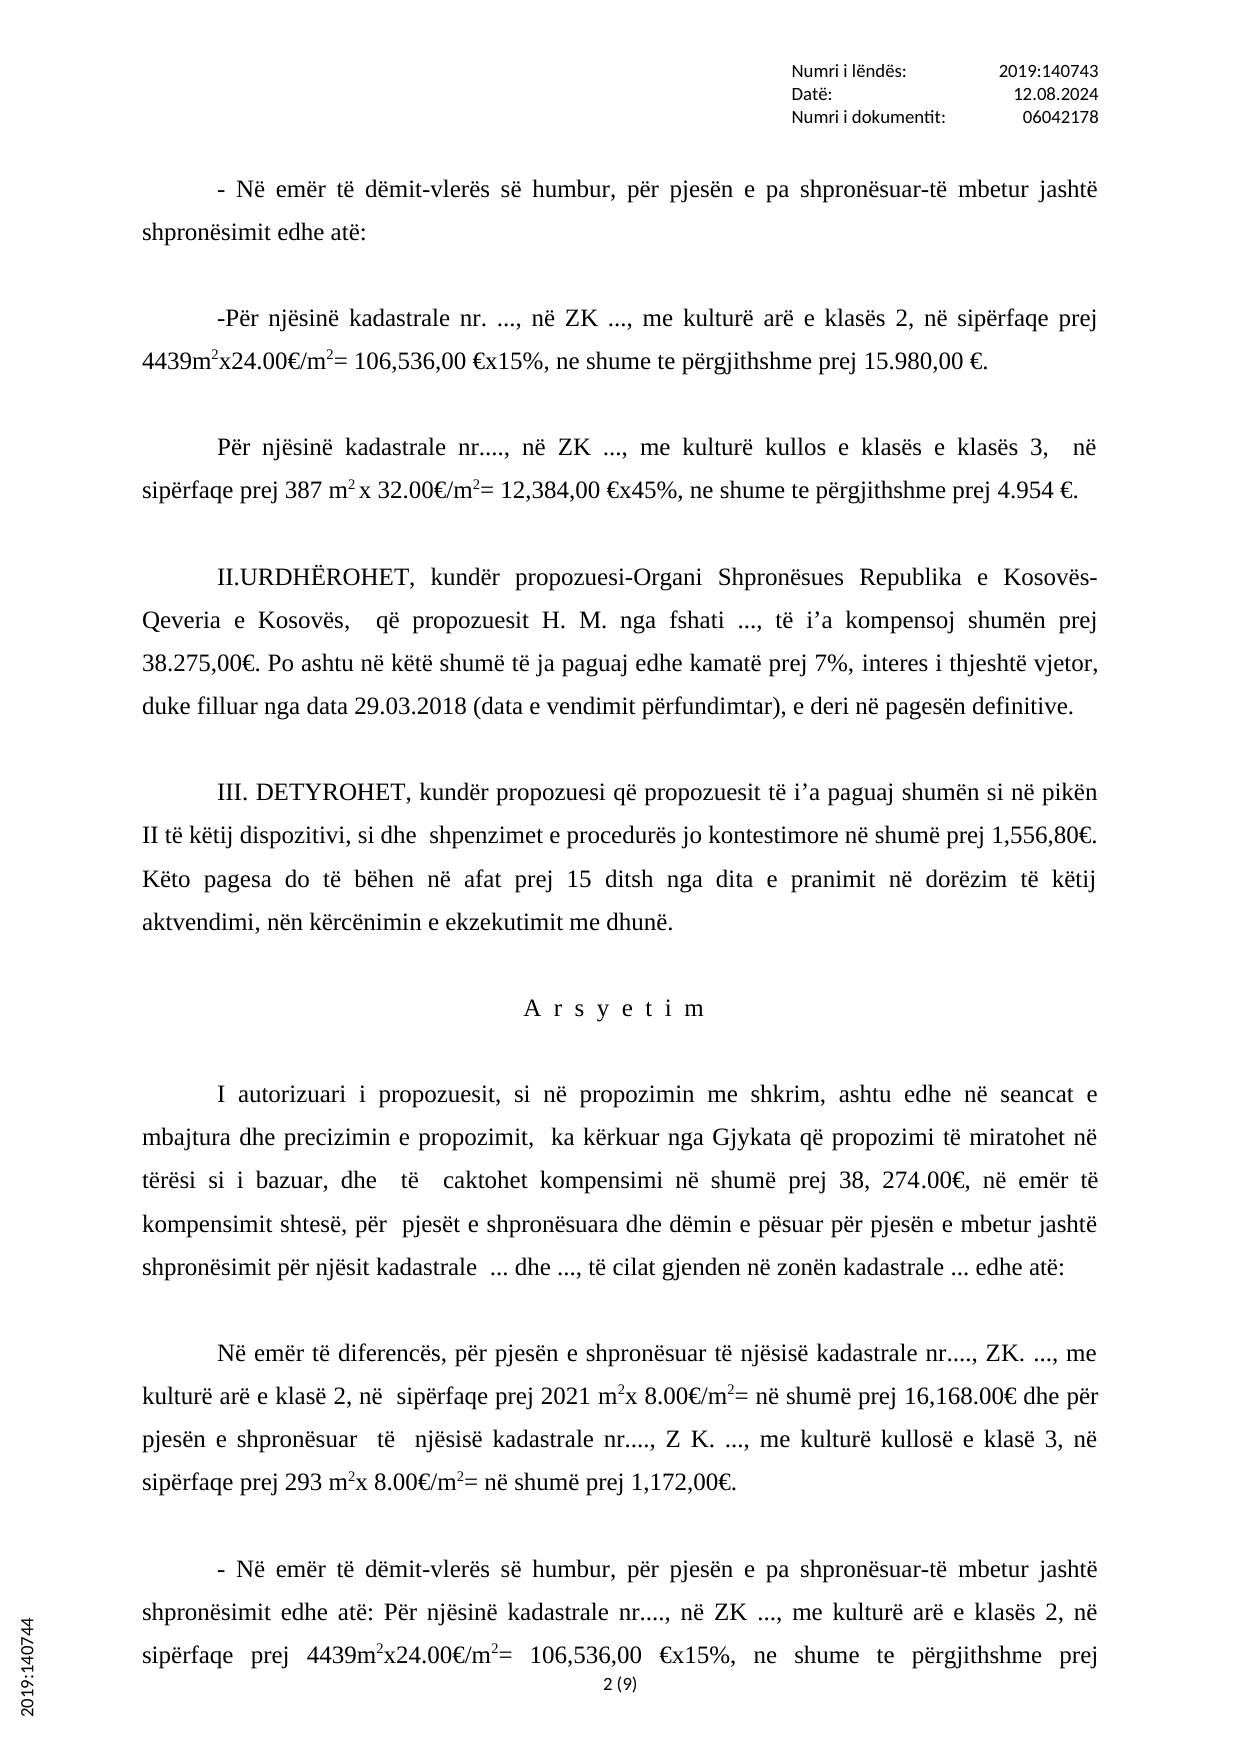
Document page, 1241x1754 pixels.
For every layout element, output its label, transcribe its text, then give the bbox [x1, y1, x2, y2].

text Në emër të diferencës, për pjesën e shpronësuar të njësisë kadastrale nr...., ZK. ..., me kulturë arë e klasë 2, në sipërfaqe prej 2021 m2x 8.00€/m2= në shumë prej 16,168.00€ dhe për pjesën e shpronësuar të njësisë kadastrale nr...., Z K. ..., me kulturë kullosë e klasë 3, në sipërfaqe prej 293 m2x 8.00€/m2= në shumë prej 1,172,00€. [142, 1338, 1098, 1496]
text A r s y e t i m [142, 993, 1098, 1022]
text -Për njësinë kadastrale nr. ..., në ZK ..., me kulturë arë e klasës 2, në sipërfaqe prej 4439m2x24.00€/m2= 106,536,00 €x15%, ne shume te përgjithshme prej 15.980,00 €. [142, 303, 1098, 375]
text II.URDHËROHET, kundër propozuesi-Organi Shpronësues Republika e Kosovës-Qeveria e Kosovës, që propozuesit H. M. nga fshati ..., të i’a kompensoj shumën prej 38.275,00€. Po ashtu në këtë shumë të ja paguaj edhe kamatë prej 7%, interes i thjeshtë vjetor, duke filluar nga data 29.03.2018 (data e vendimit përfundimtar), e deri në pagesën definitive. [142, 562, 1098, 720]
text III. DETYROHET, kundër propozuesi që propozuesit të i’a paguaj shumën si në pikën II të këtij dispozitivi, si dhe shpenzimet e procedurës jo kontestimore nё shumë prej 1,556,80€. Këto pagesa do tё bëhen në afat prej 15 ditsh nga dita e pranimit në dorëzim tё këtij aktvendimi, nën kërcënimin e ekzekutimit me dhunë. [142, 777, 1098, 936]
text Për njësinë kadastrale nr...., në ZK ..., me kulturë kullos e klasës e klasës 3, në sipërfaqe prej 387 m2 x 32.00€/m2= 12,384,00 €x45%, ne shume te përgjithshme prej 4.954 €. [142, 432, 1098, 504]
text I autorizuari i propozuesit, si në propozimin me shkrim, ashtu edhe në seancat e mbajtura dhe precizimin e propozimit, ka kërkuar nga Gjykata që propozimi të miratohet në tërësi si i bazuar, dhe të caktohet kompensimi në shumë prej 38, 274.00€, në emër të kompensimit shtesë, për pjesët e shpronësuara dhe dëmin e pësuar për pjesën e mbetur jashtë shpronësimit për njësit kadastrale ... dhe ..., të cilat gjenden në zonën kadastrale ... edhe atë: [142, 1079, 1098, 1281]
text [142, 1554, 1098, 1669]
text - Në emër të dëmit-vlerës së humbur, për pjesën e pa shpronësuar-të mbetur jashtë shpronësimit edhe atë: [142, 174, 1098, 246]
